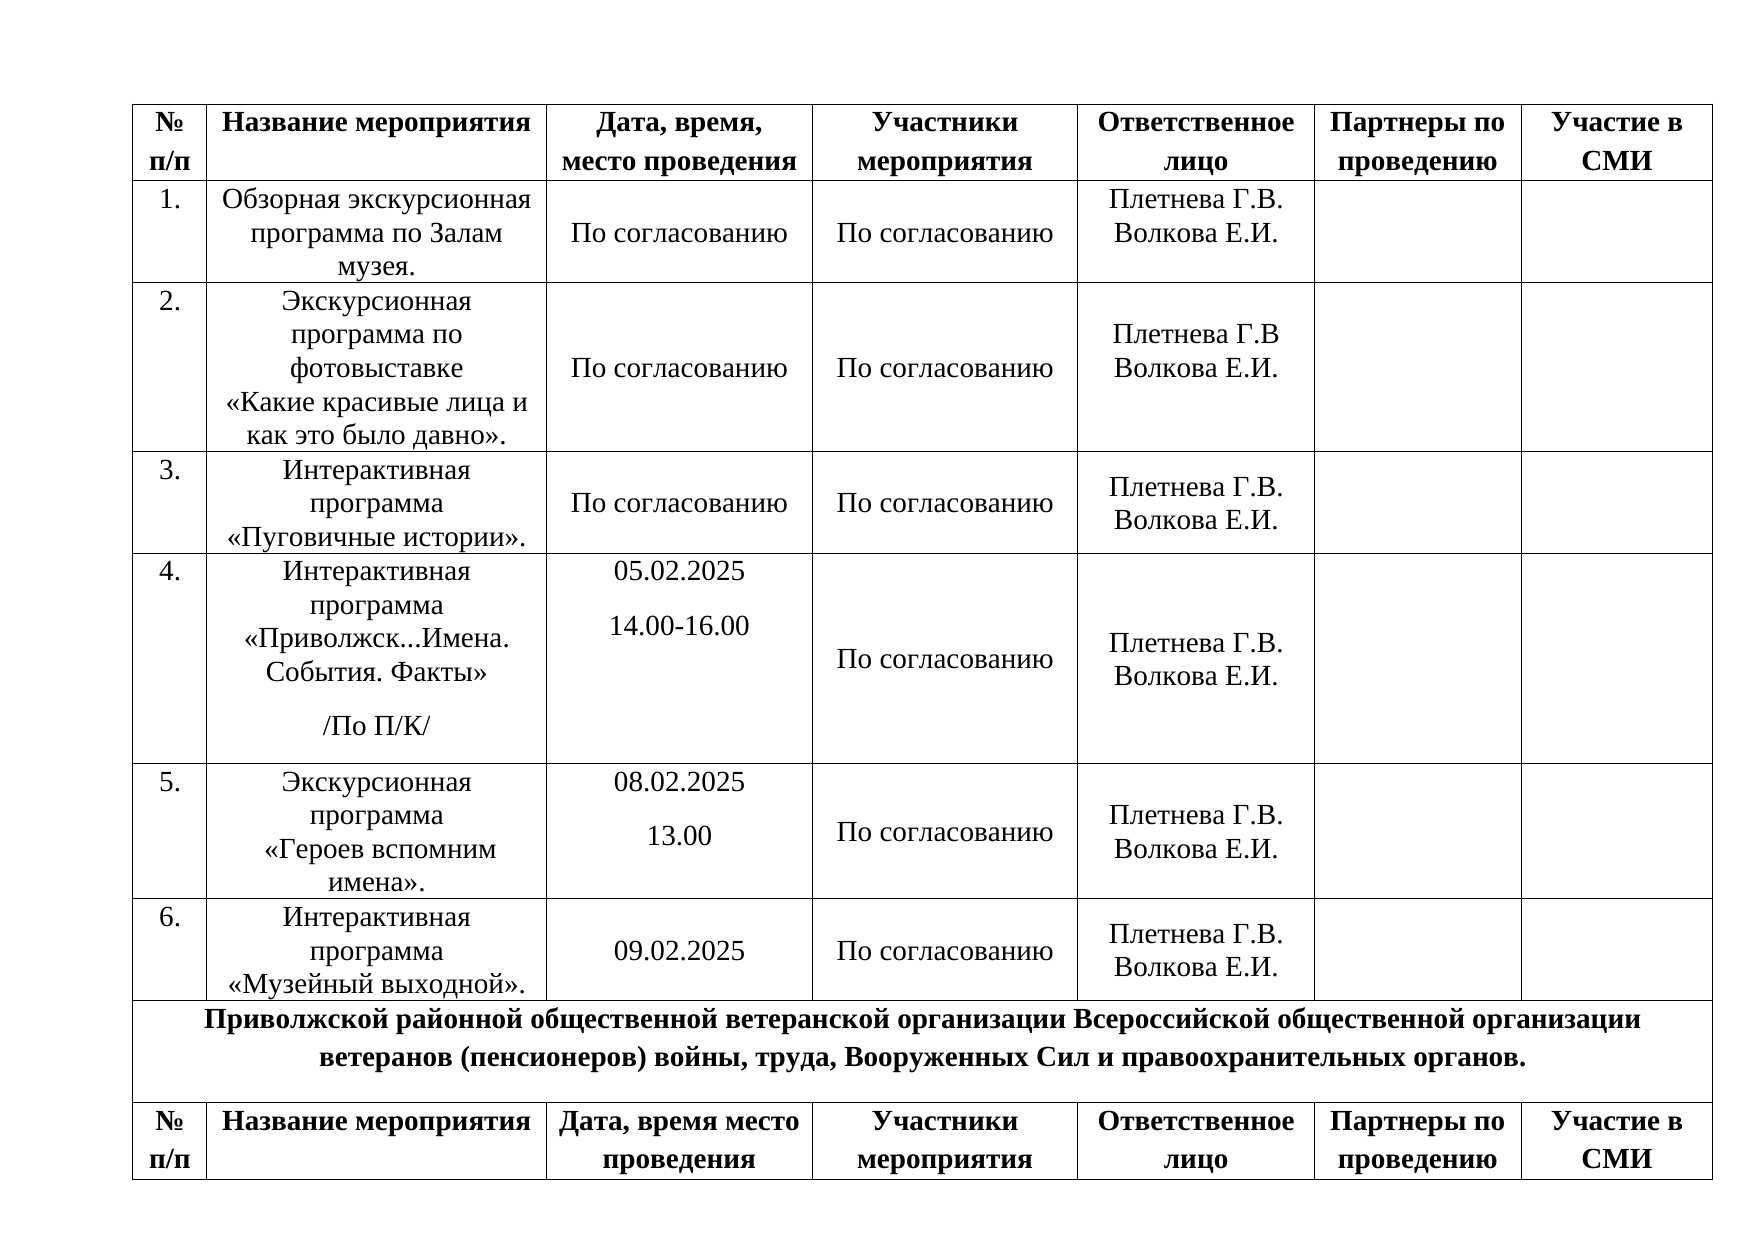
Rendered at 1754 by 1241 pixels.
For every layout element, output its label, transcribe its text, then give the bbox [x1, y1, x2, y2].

table_cell [1522, 764, 1712, 898]
table_cell Плетнева Г.В. Волкова Е.И. [1078, 899, 1314, 1000]
table_cell По согласованию [547, 452, 812, 552]
table_cell Участники мероприятия [813, 105, 1077, 180]
table_cell Плетнева Г.В. Волкова Е.И. [1078, 452, 1314, 552]
table_cell 5. [133, 764, 206, 898]
table_cell 4. [133, 554, 206, 763]
table_cell [1315, 764, 1521, 898]
table_cell Обзорная экскурсионная программа по Залам музея. [207, 181, 546, 282]
table_cell Партнеры по проведению [1315, 1103, 1521, 1178]
table_cell [1315, 283, 1521, 451]
table_cell [1522, 899, 1712, 1000]
table_cell 08.02.2025 13.00 [547, 764, 812, 898]
table_cell Название мероприятия [207, 105, 546, 180]
table_cell По согласованию [547, 283, 812, 451]
table_cell [1315, 554, 1521, 763]
table_cell Участие в СМИ [1522, 105, 1712, 180]
table_cell [1522, 283, 1712, 451]
table_cell [1522, 554, 1712, 763]
table_cell Ответственное лицо [1078, 1103, 1314, 1178]
table_cell [1522, 452, 1712, 552]
table_cell По согласованию [813, 899, 1077, 1000]
table_cell Экскурсионная программа «Героев вспомним имена». [207, 764, 546, 898]
table_cell [1522, 181, 1712, 282]
table_cell 05.02.2025 14.00-16.00 [547, 554, 812, 763]
table_cell 1. [133, 181, 206, 282]
table_cell Дата, время, место проведения [547, 105, 812, 180]
table_cell По согласованию [813, 764, 1077, 898]
table_cell [1315, 899, 1521, 1000]
table_cell По согласованию [813, 452, 1077, 552]
table_cell По согласованию [813, 554, 1077, 763]
table_cell По согласованию [547, 181, 812, 282]
table_cell Плетнева Г.В. Волкова Е.И. [1078, 764, 1314, 898]
table_cell 09.02.2025 [547, 899, 812, 1000]
table_cell № п/п [133, 105, 206, 180]
table_cell [1315, 452, 1521, 552]
table_cell Плетнева Г.В. Волкова Е.И. [1078, 554, 1314, 763]
table_cell [1315, 181, 1521, 282]
table_cell Ответственное лицо [1078, 105, 1314, 180]
table_cell Плетнева Г.В. Волкова Е.И. [1078, 181, 1314, 282]
table_cell Интерактивная программа «Пуговичные истории». [207, 452, 546, 552]
table_cell По согласованию [813, 181, 1077, 282]
table_cell Интерактивная программа «Приволжск...Имена. События. Факты» /По П/К/ [207, 554, 546, 763]
table_cell 6. [133, 899, 206, 1000]
table_cell Участие в СМИ [1522, 1103, 1712, 1178]
table_cell Дата, время место проведения [547, 1103, 812, 1178]
table_cell По согласованию [813, 283, 1077, 451]
table_cell 2. [133, 283, 206, 451]
table_cell Плетнева Г.В Волкова Е.И. [1078, 283, 1314, 451]
table_cell 3. [133, 452, 206, 552]
table_cell Название мероприятия [207, 1103, 546, 1178]
table_cell Экскурсионная программа по фотовыставке «Какие красивые лица и как это было давно». [207, 283, 546, 451]
table_cell Приволжской районной общественной ветеранской организации Всероссийской общественной организации ветеранов (пенсионеров) войны, труда, Вооруженных Сил и правоохранительных органов. [133, 1001, 1712, 1102]
table_cell Участники мероприятия [813, 1103, 1077, 1178]
table_cell № п/п [133, 1103, 206, 1178]
table_cell Партнеры по проведению [1315, 105, 1521, 180]
table_cell Интерактивная программа «Музейный выходной». [207, 899, 546, 1000]
